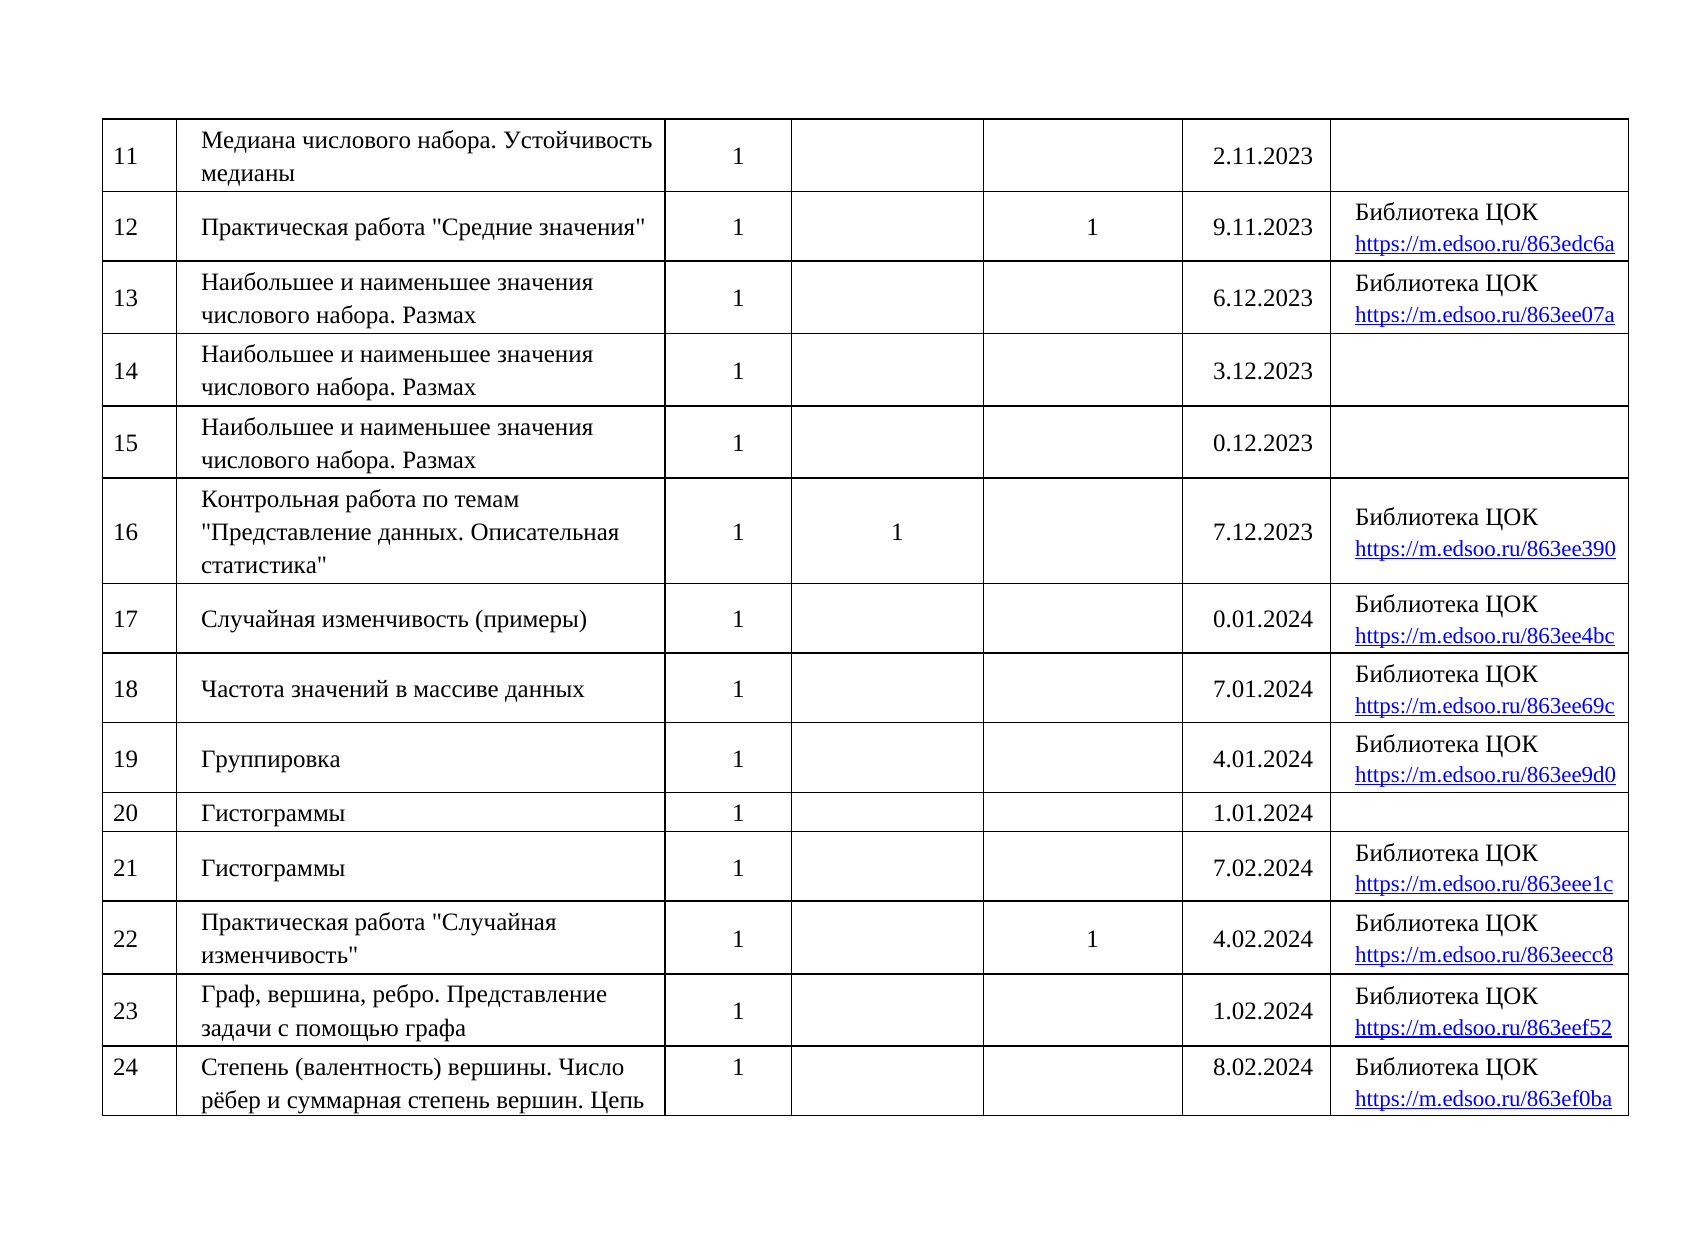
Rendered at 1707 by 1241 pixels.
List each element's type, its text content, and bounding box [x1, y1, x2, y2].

table_cell 16 [103, 479, 176, 583]
table_cell 1 [666, 793, 791, 831]
table_cell 22 [103, 902, 176, 973]
table_cell Группировка [177, 723, 664, 791]
table_cell Библиотека ЦОК https://m.edsoo.ru/863eef52 [1331, 975, 1628, 1045]
table_cell 1 [666, 975, 791, 1045]
table_cell [984, 584, 1182, 652]
table_cell 1 [666, 192, 791, 260]
table_cell Случайная изменчивость (примеры) [177, 584, 664, 652]
table_cell Библиотека ЦОК https://m.edsoo.ru/863ee4bc [1331, 584, 1628, 652]
table_cell Гистограммы [177, 832, 664, 900]
table_cell Контрольная работа по темам "Представление данных. Описательная статистика" [177, 479, 664, 583]
table_cell Граф, вершина, ребро. Представление задачи с помощью графа [177, 975, 664, 1045]
table_cell 1.01.2024 [1183, 793, 1330, 831]
table_cell 20 [103, 793, 176, 831]
table_cell [792, 793, 983, 831]
table_cell 1 [792, 479, 983, 583]
table_cell 0.12.2023 [1183, 407, 1330, 477]
table_cell [984, 407, 1182, 477]
table_cell [984, 334, 1182, 405]
table_cell 7.01.2024 [1183, 654, 1330, 722]
table_cell 13 [103, 262, 176, 332]
table_cell 1.02.2024 [1183, 975, 1330, 1045]
table_cell 1 [666, 1047, 791, 1115]
table_cell [792, 192, 983, 260]
table_cell 1 [984, 192, 1182, 260]
table_cell 0.01.2024 [1183, 584, 1330, 652]
table_cell Практическая работа "Средние значения" [177, 192, 664, 260]
table_cell [984, 120, 1182, 191]
table_cell [984, 723, 1182, 791]
table_cell 1 [666, 902, 791, 973]
table_cell [792, 262, 983, 332]
table_cell [792, 654, 983, 722]
table_cell 2.11.2023 [1183, 120, 1330, 191]
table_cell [177, 1047, 664, 1115]
table_cell 19 [103, 723, 176, 791]
table_cell [792, 407, 983, 477]
table_cell [1331, 334, 1628, 405]
table_cell 1 [666, 262, 791, 332]
table_cell [984, 793, 1182, 831]
table_cell 1 [666, 479, 791, 583]
table_cell 8.02.2024 [1183, 1047, 1330, 1115]
table_cell 1 [666, 334, 791, 405]
table_cell 1 [666, 407, 791, 477]
table_cell Библиотека ЦОК https://m.edsoo.ru/863ee390 [1331, 479, 1628, 583]
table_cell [1331, 1047, 1628, 1115]
table_cell [1331, 793, 1628, 831]
table_cell 3.12.2023 [1183, 334, 1330, 405]
table_cell 9.11.2023 [1183, 192, 1330, 260]
table_cell 1 [666, 584, 791, 652]
table_cell 4.01.2024 [1183, 723, 1330, 791]
table_cell [792, 723, 983, 791]
table_cell [984, 479, 1182, 583]
table_cell [792, 334, 983, 405]
table_cell [984, 262, 1182, 332]
table_cell [984, 654, 1182, 722]
table_cell 7.02.2024 [1183, 832, 1330, 900]
table_cell [792, 975, 983, 1045]
table_cell 7.12.2023 [1183, 479, 1330, 583]
table_cell Библиотека ЦОК https://m.edsoo.ru/863eecc8 [1331, 902, 1628, 973]
table_cell 1 [666, 654, 791, 722]
table_cell Наибольшее и наименьшее значения числового набора. Размах [177, 334, 664, 405]
table_cell 15 [103, 407, 176, 477]
table_cell Библиотека ЦОК https://m.edsoo.ru/863ee07a [1331, 262, 1628, 332]
table_cell Практическая работа "Случайная изменчивость" [177, 902, 664, 973]
table_cell Библиотека ЦОК https://m.edsoo.ru/863edc6a [1331, 192, 1628, 260]
table_cell [792, 1047, 983, 1115]
table_cell [1331, 120, 1628, 191]
table_cell 6.12.2023 [1183, 262, 1330, 332]
table_cell 4.02.2024 [1183, 902, 1330, 973]
table_cell Библиотека ЦОК https://m.edsoo.ru/863eee1c [1331, 832, 1628, 900]
table_cell Частота значений в массиве данных [177, 654, 664, 722]
table_cell [1331, 407, 1628, 477]
table_cell 11 [103, 120, 176, 191]
table_cell 23 [103, 975, 176, 1045]
table_cell [792, 832, 983, 900]
table_cell 1 [984, 902, 1182, 973]
table_cell [984, 1047, 1182, 1115]
table_cell 1 [666, 120, 791, 191]
table_cell Гистограммы [177, 793, 664, 831]
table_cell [177, 120, 664, 191]
table_cell 12 [103, 192, 176, 260]
table_cell 1 [666, 723, 791, 791]
table_cell Наибольшее и наименьшее значения числового набора. Размах [177, 407, 664, 477]
table_cell [984, 832, 1182, 900]
table_cell 17 [103, 584, 176, 652]
table_cell 21 [103, 832, 176, 900]
table_cell Библиотека ЦОК https://m.edsoo.ru/863ee9d0 [1331, 723, 1628, 791]
table_cell Наибольшее и наименьшее значения числового набора. Размах [177, 262, 664, 332]
table_cell [984, 975, 1182, 1045]
table_cell [792, 584, 983, 652]
table_cell 18 [103, 654, 176, 722]
table_cell 14 [103, 334, 176, 405]
table_cell [792, 120, 983, 191]
table_cell 1 [666, 832, 791, 900]
table_cell Библиотека ЦОК https://m.edsoo.ru/863ee69c [1331, 654, 1628, 722]
table_cell 24 [103, 1047, 176, 1115]
table_cell [792, 902, 983, 973]
